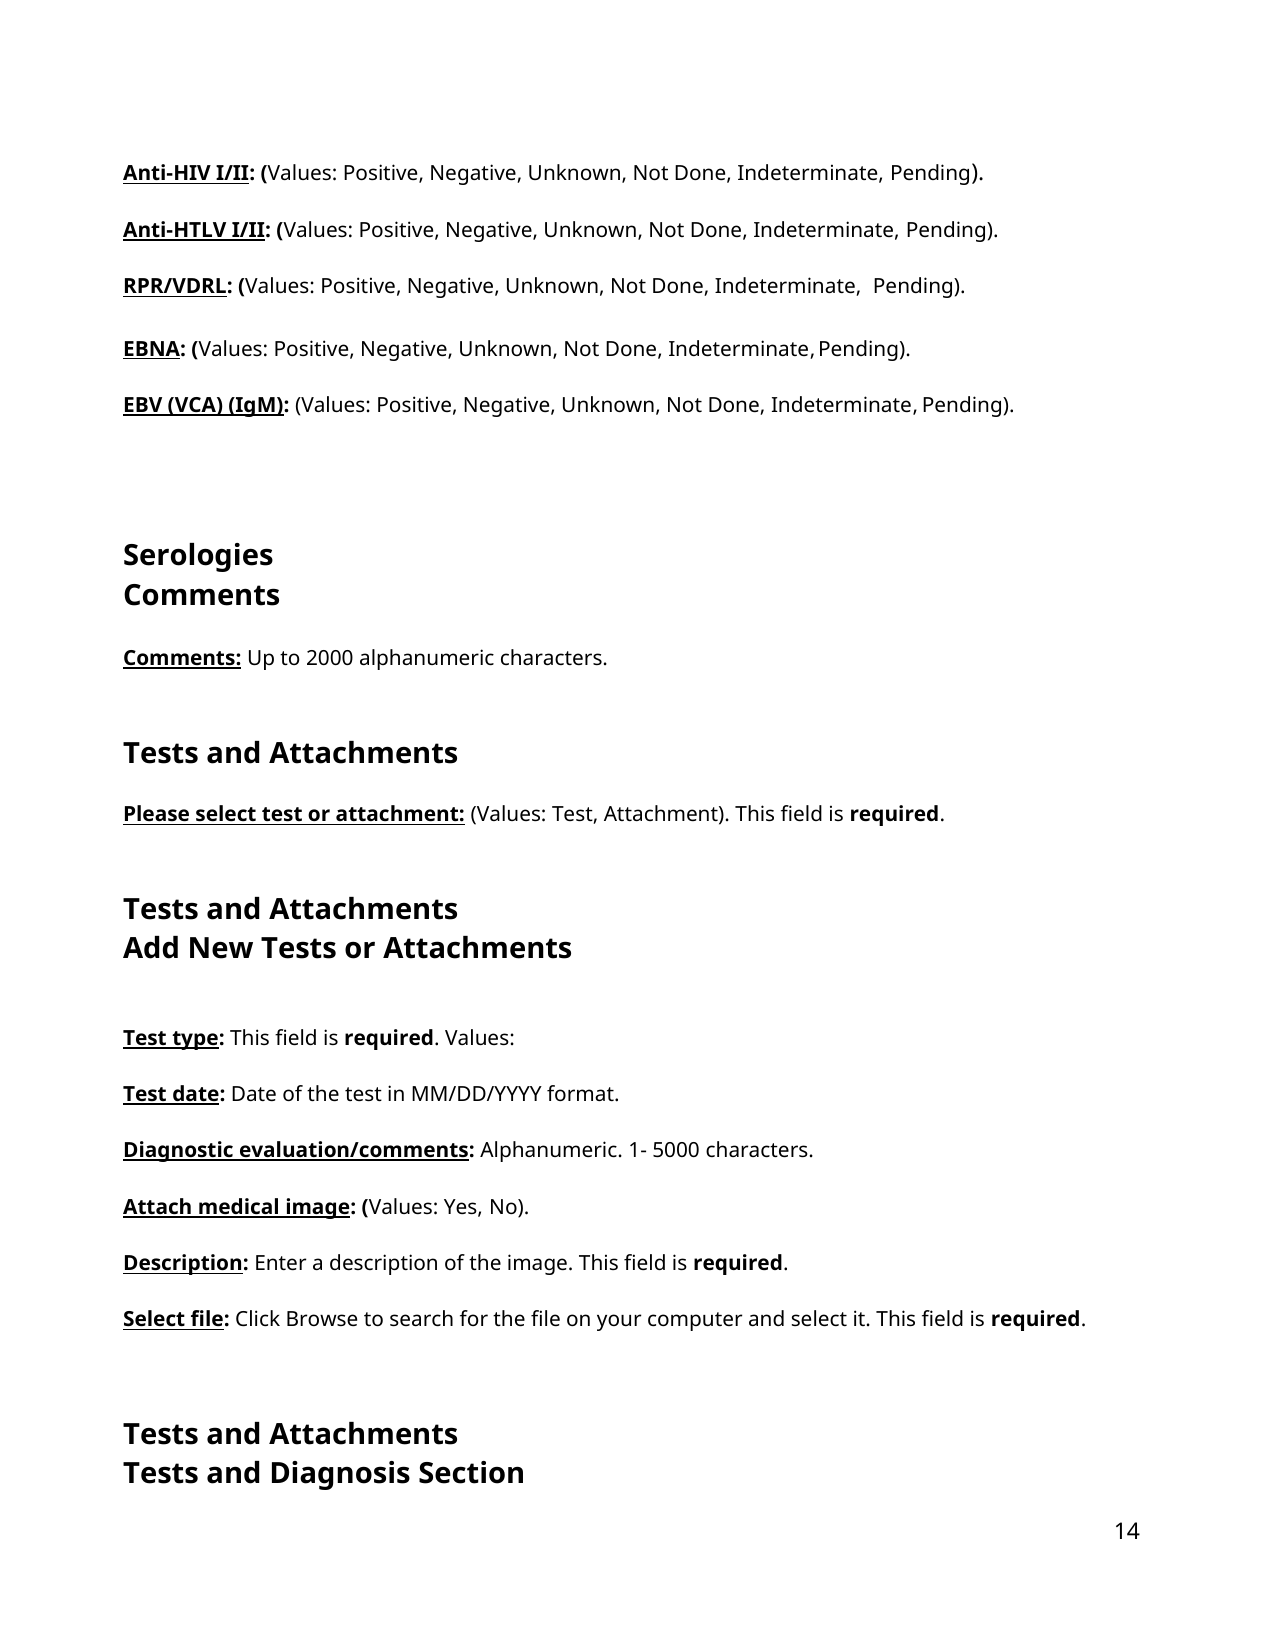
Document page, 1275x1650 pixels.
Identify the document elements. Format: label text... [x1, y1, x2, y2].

text Attach medical image: (Values: Yes, No). [123, 1192, 1139, 1221]
text Anti-HIV I/II: (Values: Positive, Negative, Unknown, Not Done, Indeterminate, Pending). [123, 156, 1139, 187]
text RPR/VDRL: (Values: Positive, Negative, Unknown, Not Done, Indeterminate, Pending). [123, 271, 1139, 300]
subtitle Serologies [123, 534, 1139, 574]
text Diagnostic evaluation/comments: Alphanumeric. 1- 5000 characters. [123, 1135, 1139, 1164]
subtitle Comments [123, 574, 1139, 614]
text EBV (VCA) (IgM): (Values: Positive, Negative, Unknown, Not Done, Indeterminate, Pending). [123, 390, 1139, 418]
subtitle Tests and Attachments [123, 888, 1139, 928]
text Test date: Date of the test in MM/DD/YYYY format. [123, 1079, 1139, 1108]
text Comments: Up to 2000 alphanumeric characters. [123, 643, 1139, 672]
subtitle Tests and Attachments [123, 1413, 1139, 1453]
text Please select test or attachment: (Values: Test, Attachment). This field is required. [123, 799, 1139, 828]
subtitle Add New Tests or Attachments [123, 928, 1139, 967]
subtitle Tests and Diagnosis Section [123, 1453, 1139, 1492]
text EBNA: (Values: Positive, Negative, Unknown, Not Done, Indeterminate, Pending). [123, 334, 1139, 362]
text Anti-HTLV I/II: (Values: Positive, Negative, Unknown, Not Done, Indeterminate, Pending). [123, 215, 1139, 244]
subtitle Tests and Attachments [123, 732, 1139, 772]
text Test type: This field is required. Values: [123, 1023, 1139, 1052]
text Select file: Click Browse to search for the file on your computer and select it. This field is required. [123, 1304, 1106, 1333]
text Description: Enter a description of the image. This field is required. [123, 1248, 1139, 1277]
